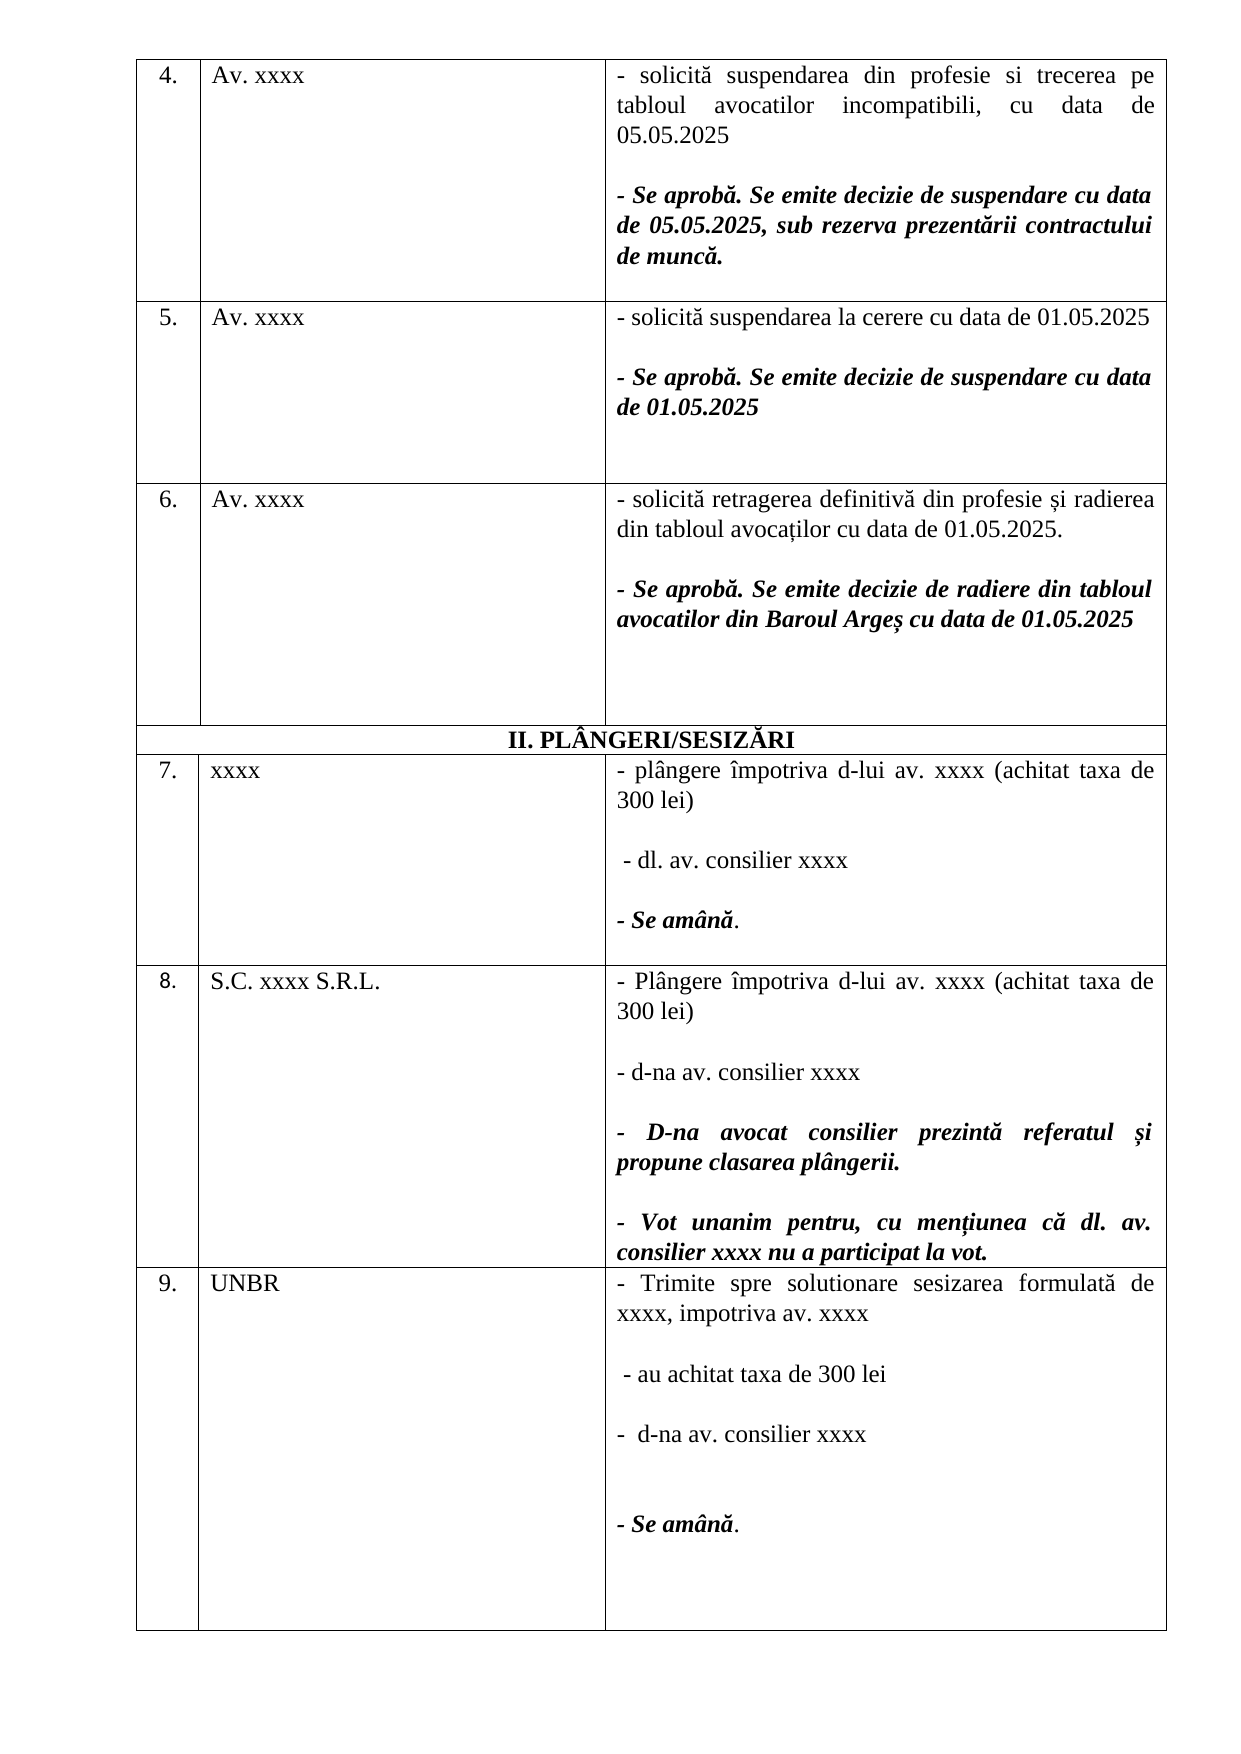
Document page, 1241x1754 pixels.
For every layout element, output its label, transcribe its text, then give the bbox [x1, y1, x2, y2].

table_cell 7. [137, 755, 198, 965]
table_cell xxxx [199, 755, 605, 965]
table_cell II. PLÂNGERI/SESIZĂRI [137, 726, 1166, 754]
table_cell - Plângere împotriva d-lui av. xxxx (achitat taxa de 300 lei) - d-na av. consilier xxxx - D-na avocat consilier prezintă referatul și propune clasarea plângerii. - Vot unanim pentru, cu mențiunea că dl. av. consilier xxxx nu a participat la vot. [606, 966, 1166, 1267]
table_header - solicită suspendarea din profesie si trecerea pe tabloul avocatilor incompatibili, cu data de 05.05.2025 - Se aprobă. Se emite decizie de suspendare cu data de 05.05.2025, sub rezerva prezentării contractului de muncă. [606, 60, 1166, 301]
table_cell - solicită retragerea definitivă din profesie și radierea din tabloul avocaților cu data de 01.05.2025. - Se aprobă. Se emite decizie de radiere din tabloul avocatilor din Baroul Argeș cu data de 01.05.2025 [606, 484, 1166, 724]
table_header 4. [137, 60, 200, 301]
table_cell - plângere împotriva d-lui av. xxxx (achitat taxa de 300 lei) - dl. av. consilier xxxx - Se amână. [606, 755, 1166, 965]
table_cell 8. [137, 966, 198, 1267]
table_cell - Trimite spre solutionare sesizarea formulată de xxxx, impotriva av. xxxx - au achitat taxa de 300 lei - d-na av. consilier xxxx - Se amână. [606, 1268, 1166, 1629]
table_cell - solicită suspendarea la cerere cu data de 01.05.2025 - Se aprobă. Se emite decizie de suspendare cu data de 01.05.2025 [606, 302, 1166, 483]
table_cell 5. [137, 302, 200, 483]
table_cell 9. [137, 1268, 198, 1629]
table_cell S.C. xxxx S.R.L. [199, 966, 605, 1267]
table_cell UNBR [199, 1268, 605, 1629]
table_cell 6. [137, 484, 200, 724]
table_header Av. xxxx [201, 60, 605, 301]
table_cell Av. xxxx [201, 302, 605, 483]
table_cell Av. xxxx [201, 484, 605, 724]
